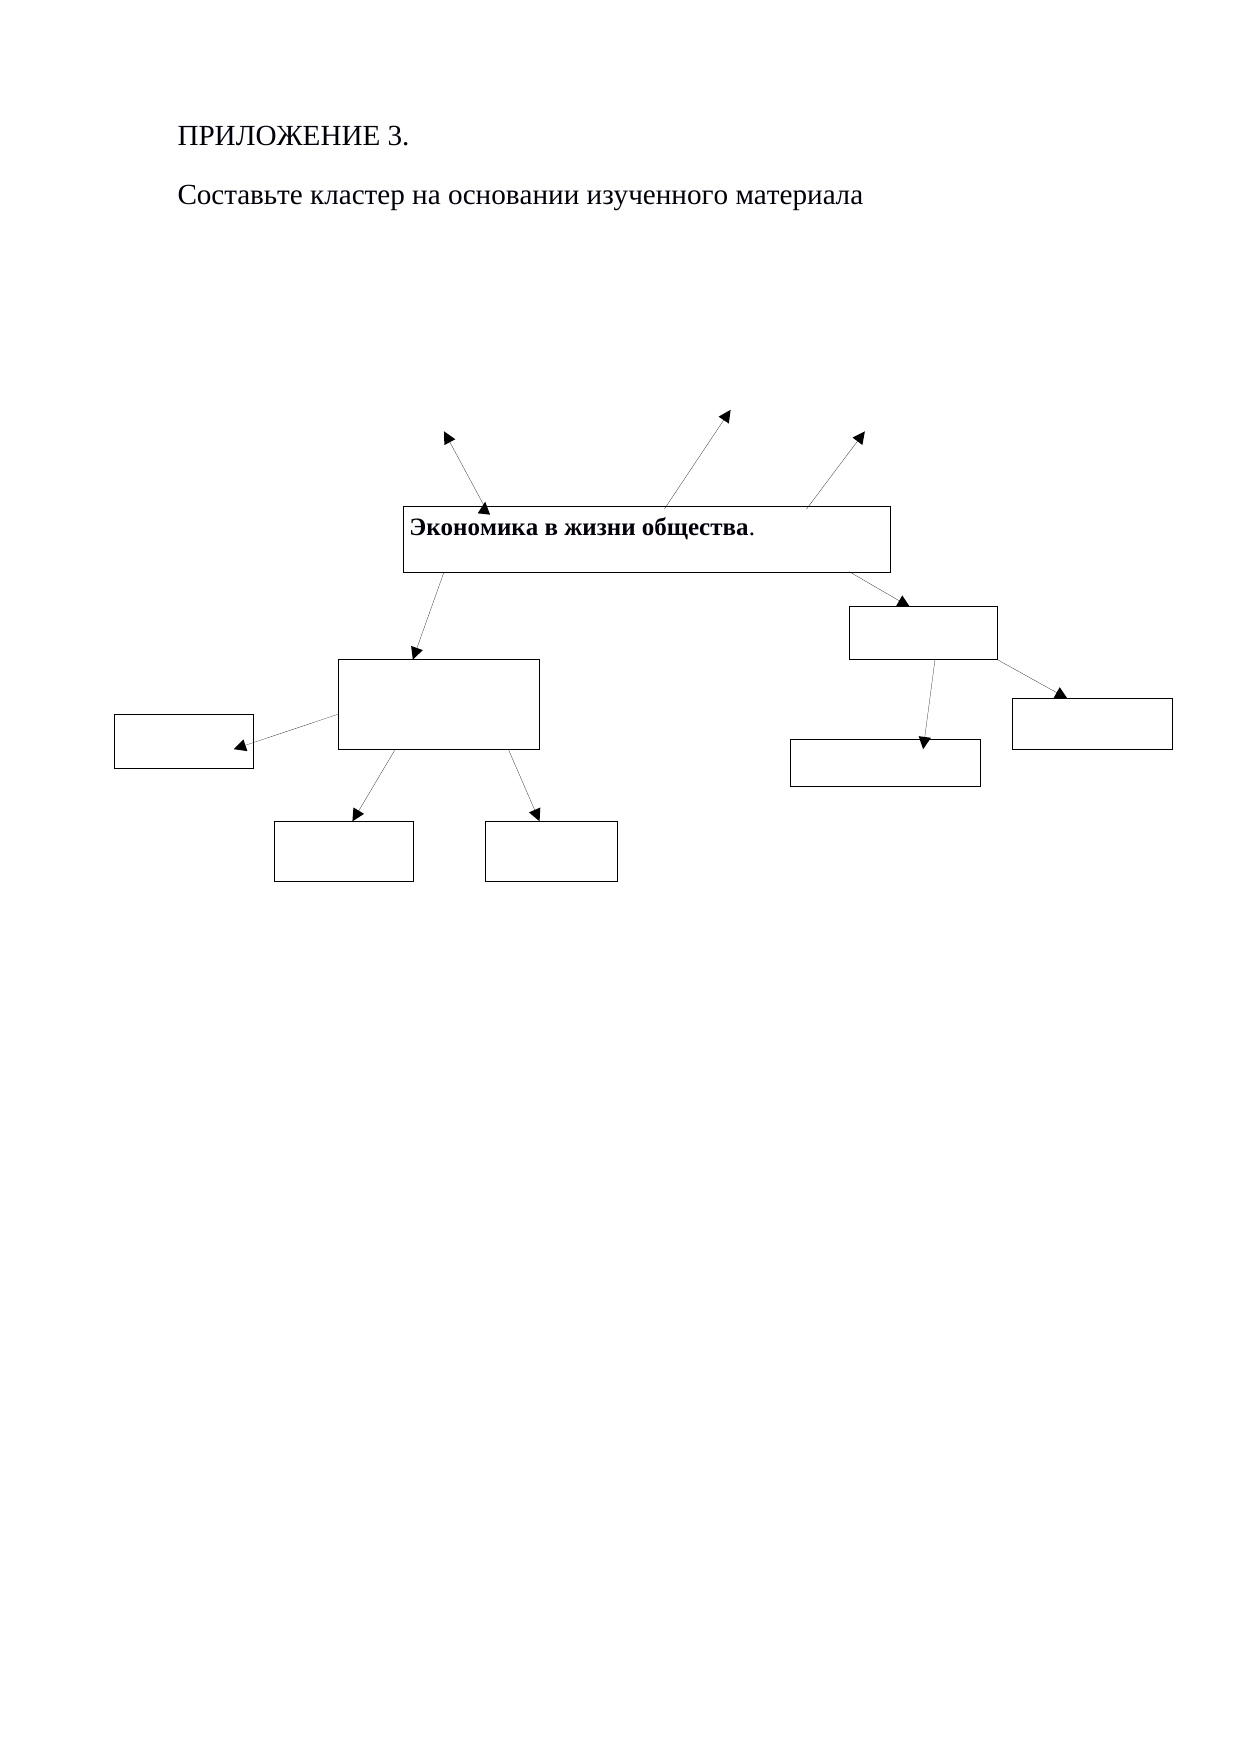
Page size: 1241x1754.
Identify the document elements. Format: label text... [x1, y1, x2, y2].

table_header Экономика в жизни общества. [404, 507, 890, 572]
text Составьте кластер на основании изученного материала [177, 177, 1152, 211]
text ПРИЛОЖЕНИЕ 3. [177, 118, 1152, 152]
